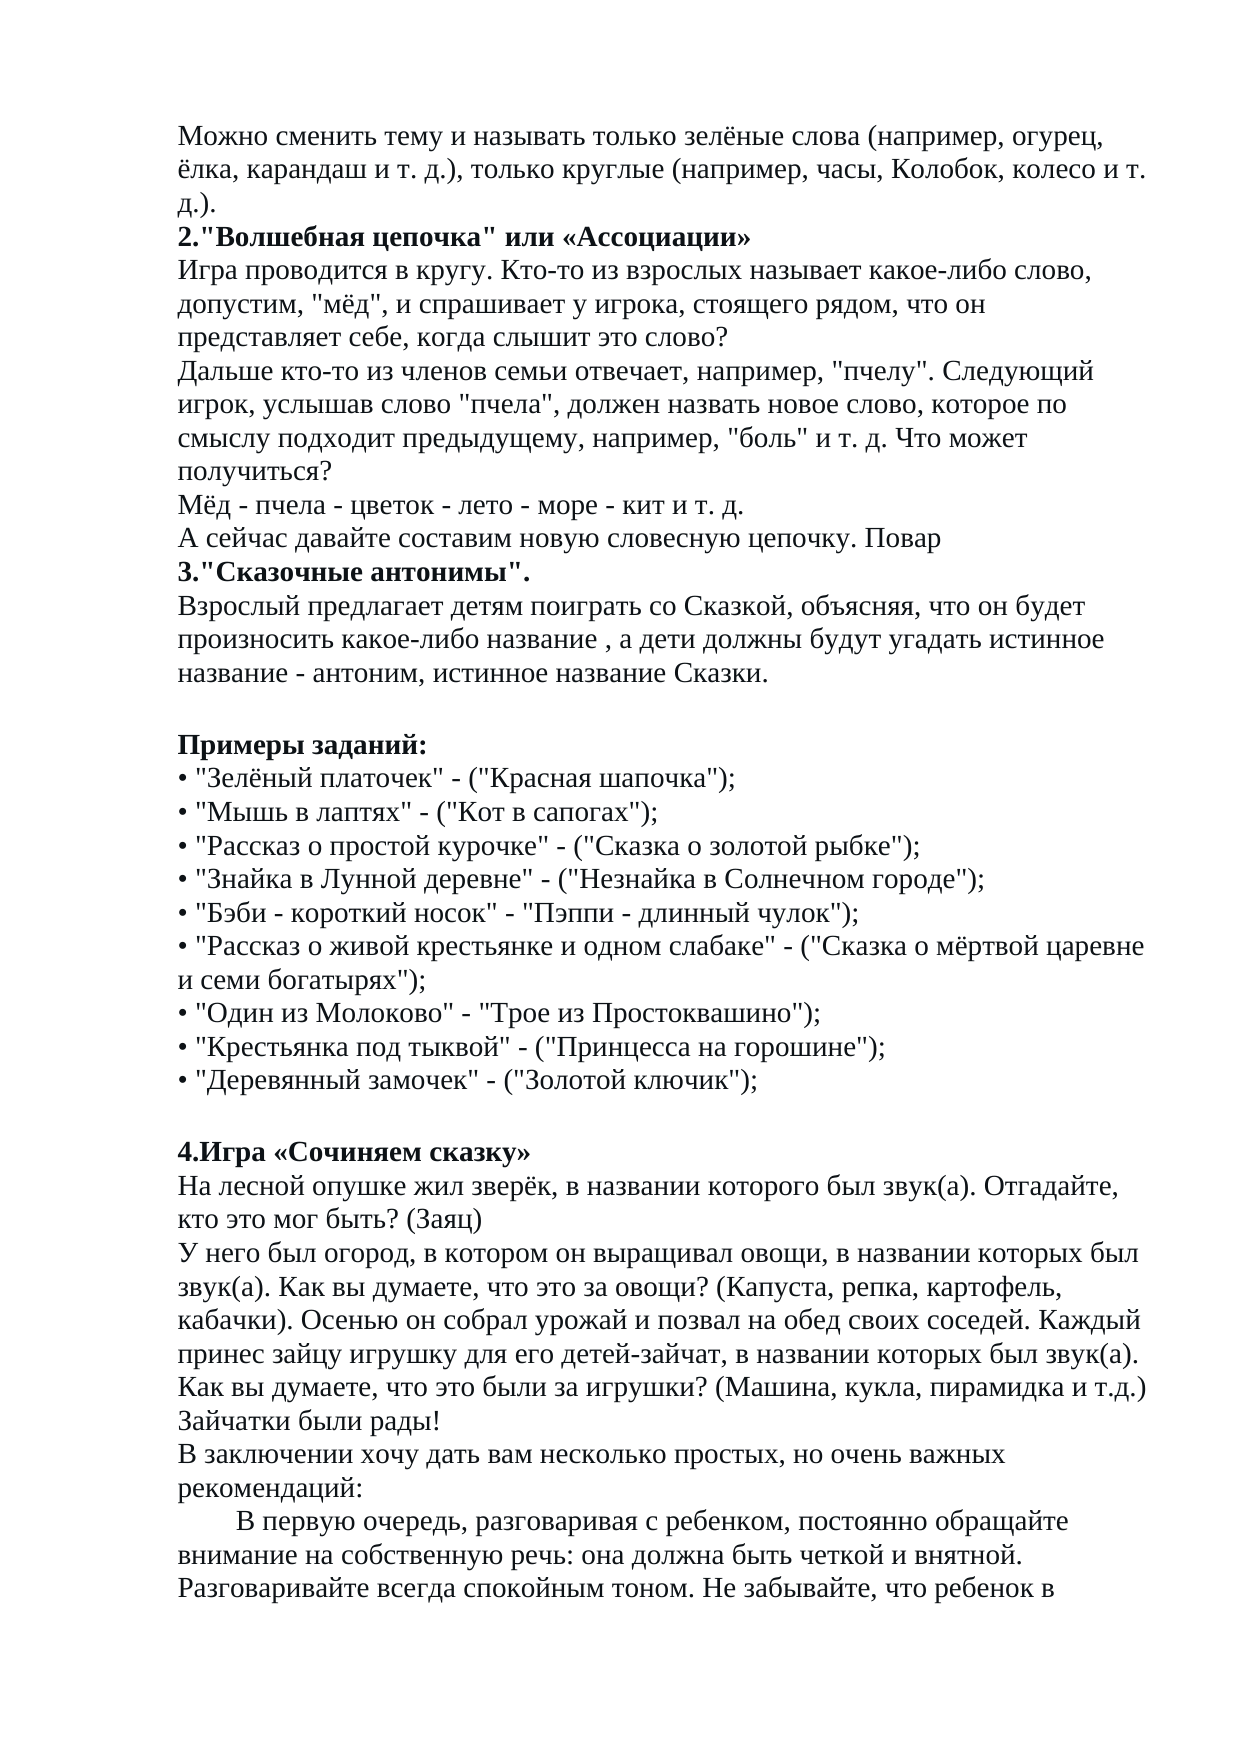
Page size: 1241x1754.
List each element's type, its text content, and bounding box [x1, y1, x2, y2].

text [177, 118, 1152, 688]
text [177, 1101, 1152, 1604]
text Примеры заданий: • "Зелёный платочек" - ("Красная шапочка"); • "Мышь в лаптях" - ("Кот в сапогах"); • "Рассказ о простой курочке" - ("Сказка о золотой рыбке"); • "Знайка в Лунной деревне" - ("Незнайка в Солнечном городе"); • "Бэби - короткий носок" - "Пэппи - длинный чулок"); • "Рассказ о живой крестьянке и одном слабаке" - ("Сказка о мёртвой царевне и семи богатырях"); • "Один из Молоково" - "Трое из Простоквашино"); • "Крестьянка под тыквой" - ("Принцесса на горошине"); • "Деревянный замочек" - ("Золотой ключик"); [177, 693, 1152, 1096]
